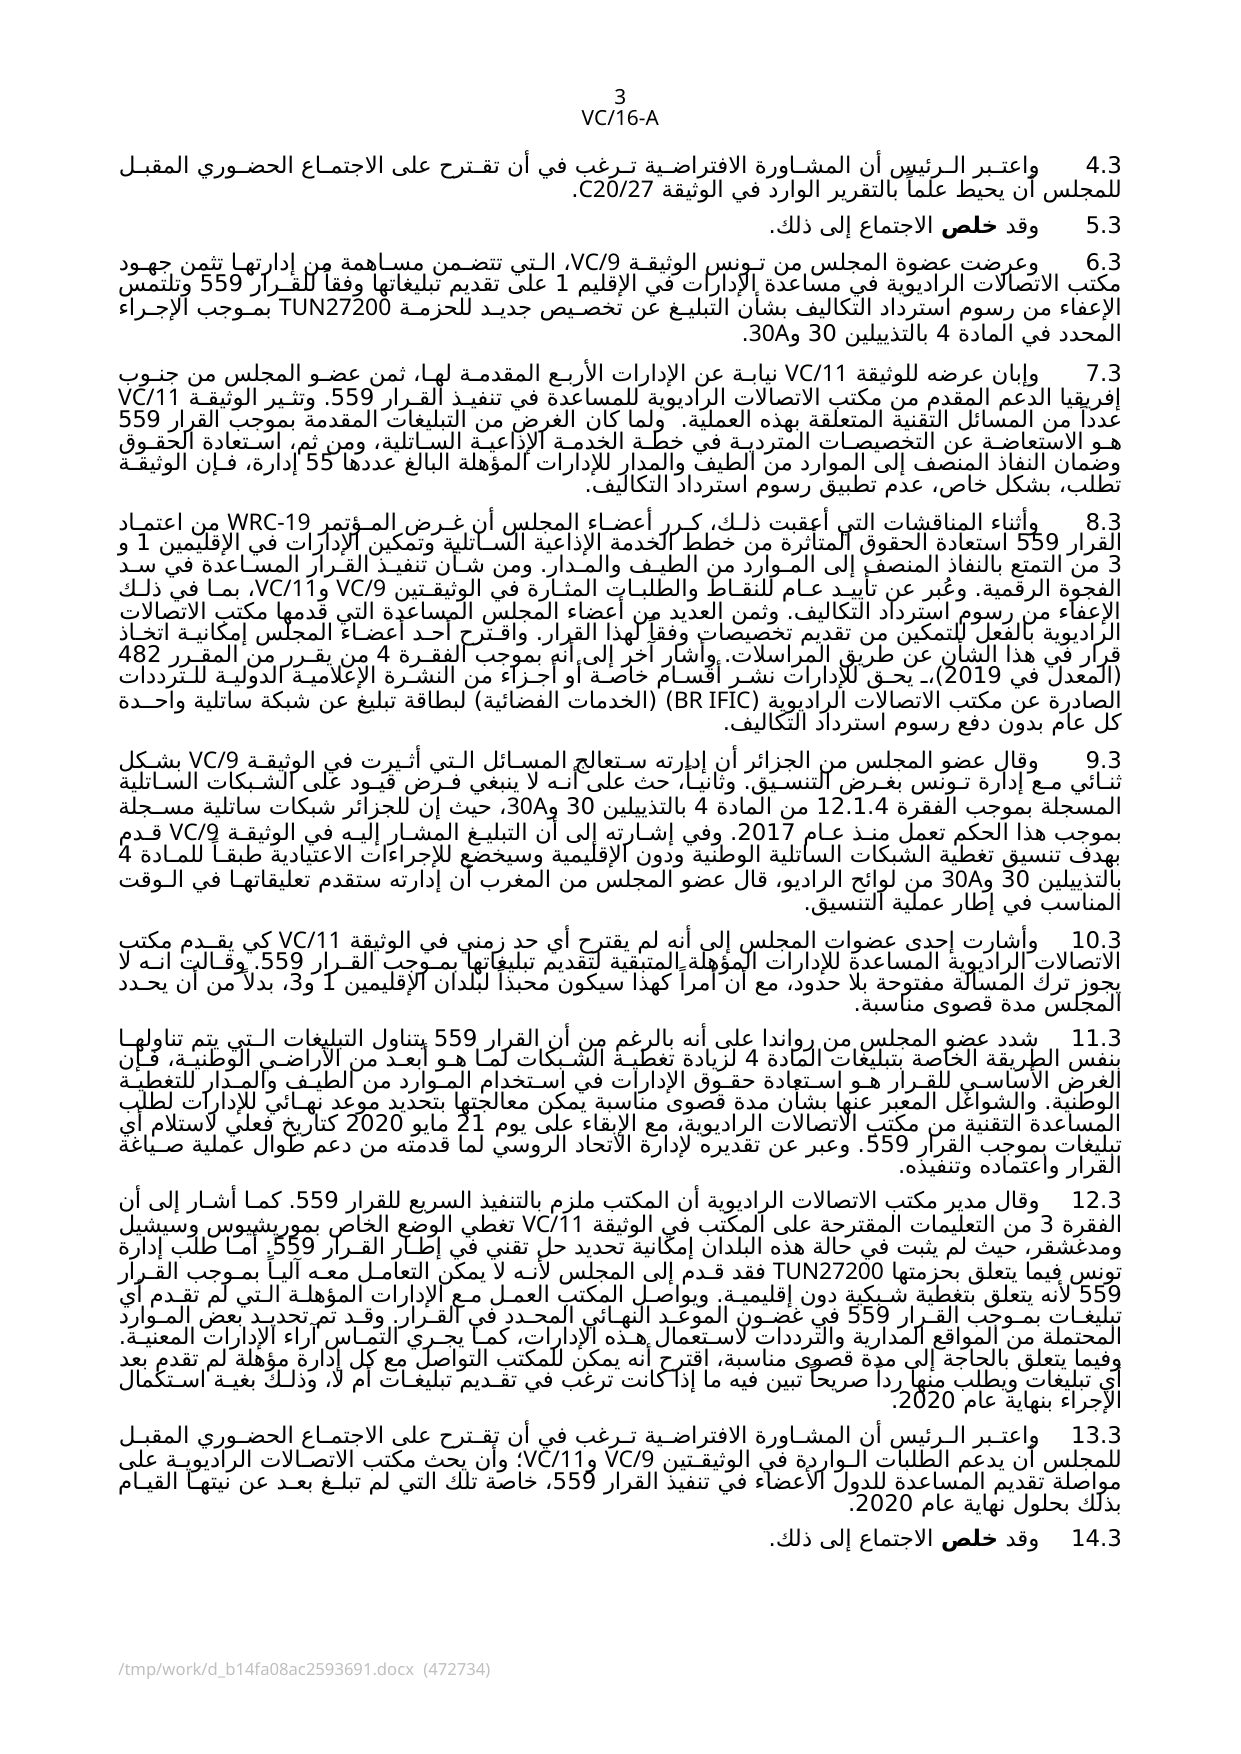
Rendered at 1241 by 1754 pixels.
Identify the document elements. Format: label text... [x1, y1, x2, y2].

text 7.3 وإبان عرضه للوثيقة VC/11 نيابة عن الإدارات الأربع المقدمة لها، ثمن عضو المجلس من جنوب إفريقيا الدعم المقدم من مكتب الاتصالات الراديوية للمساعدة في تنفيذ القرار 559. وتثير الوثيقة VC/11 عدداً من المسائل التقنية المتعلقة بهذه العملية. ولما كان الغرض من التبليغات المقدمة بموجب القرار 559 هو الاستعاضة عن التخصيصات المتردية في خطة الخدمة الإذاعية الساتلية، ومن ثم، استعادة الحقوق وضمان النفاذ المنصف إلى الموارد من الطيف والمدار للإدارات المؤهلة البالغ عددها 55 إدارة، فإن الوثيقة تطلب، بشكل خاص، عدم تطبيق رسوم استرداد التكاليف. [118, 361, 1122, 497]
text 11.3 شدد عضو المجلس من رواندا على أنه بالرغم من أن القرار 559 يتناول التبليغات التي يتم تناولها بنفس الطريقة الخاصة بتبليغات المادة 4 لزيادة تغطية الشبكات لما هو أبعد من الأراضي الوطنية، فإن الغرض الأساسي للقرار هو استعادة حقوق الإدارات في استخدام الموارد من الطيف والمدار للتغطية الوطنية. والشواغل المعبر عنها بشأن مدة قصوى مناسبة يمكن معالجتها بتحديد موعد نهائي للإدارات لطلب المساعدة التقنية من مكتب الاتصالات الراديوية، مع الإبقاء على يوم 21 مايو 2020 كتاريخ فعلي لاستلام أي تبليغات بموجب القرار 559. وعبر عن تقديره لإدارة الاتحاد الروسي لما قدمته من دعم طوال عملية صياغة القرار واعتماده وتنفيذه. [118, 1030, 1122, 1179]
text 8.3 وأثناء المناقشات التي أعقبت ذلك، كرر أعضاء المجلس أن غرض المؤتمر WRC-19 من اعتماد القرار 559 استعادة الحقوق المتأثرة من خطط الخدمة الإذاعية الساتلية وتمكين الإدارات في الإقليمين 1 و3 من التمتع بالنفاذ المنصف إلى الموارد من الطيف والمدار. ومن شأن تنفيذ القرار المساعدة في سد الفجوة الرقمية. وعُبر عن تأييد عام للنقاط والطلبات المثارة في الوثيقتين VC/9 وVC/11، بما في ذلك الإعفاء من رسوم استرداد التكاليف. وثمن العديد من أعضاء المجلس المساعدة التي قدمها مكتب الاتصالات الراديوية بالفعل للتمكين من تقديم تخصيصات وفقاً لهذا القرار. واقترح أحد أعضاء المجلس إمكانية اتخاذ قرار في هذا الشأن عن طريق المراسلات. وأشار آخر إلى أنه بموجب الفقرة 4 من يقرر من المقرر 482 (المعدل في 2019)، يحق للإدارات نشر أقسام خاصة أو أجزاء من النشرة الإعلامية الدولية للترددات الصادرة عن مكتب الاتصالات الراديوية (BR IFIC) (الخدمات الفضائية) لبطاقة تبليغ عن شبكة ساتلية واحدة كل عام بدون دفع رسوم استرداد التكاليف. [118, 510, 1122, 736]
text 14.3 وقد خلص الاجتماع إلى ذلك. [955, 1529, 1122, 1550]
text 13.3 واعتبر الرئيس أن المشاورة الافتراضية ترغب في أن تقترح على الاجتماع الحضوري المقبل للمجلس أن يدعم الطلبات الواردة في الوثيقتين VC/9 وVC/11؛ وأن يحث مكتب الاتصالات الراديوية على مواصلة تقديم المساعدة للدول الأعضاء في تنفيذ القرار 559، خاصة تلك التي لم تبلغ بعد عن نيتها القيام بذلك بحلول نهاية عام 2020. [118, 1427, 1122, 1517]
text 5.3 وقد خلص الاجتماع إلى ذلك. [954, 217, 1122, 238]
text 9.3 وقال عضو المجلس من الجزائر أن إدارته ستعالج المسائل التي أثيرت في الوثيقة VC/9 بشكل ثنائي مع إدارة تونس بغرض التنسيق. وثانياً، حث على أنه لا ينبغي فرض قيود على الشبكات الساتلية المسجلة بموجب الفقرة 12.1.4 من المادة 4 بالتذييلين 30 و30A، حيث إن للجزائر شبكات ساتلية مسجلة بموجب هذا الحكم تعمل منذ عام 2017. وفي إشارته إلى أن التبليغ المشار إليه في الوثيقة VC/9 قدم بهدف تنسيق تغطية الشبكات الساتلية الوطنية ودون الإقليمية وسيخضع للإجراءات الاعتيادية طبقاً للمادة 4 بالتذييلين 30 و30A من لوائح الراديو، قال عضو المجلس من المغرب أن إدارته ستقدم تعليقاتها في الوقت المناسب في إطار عملية التنسيق. [118, 749, 1122, 916]
text 4.3 واعتبر الرئيس أن المشاورة الافتراضية ترغب في أن تقترح على الاجتماع الحضوري المقبل للمجلس أن يحيط علماً بالتقرير الوارد في الوثيقة C20/27. [118, 157, 1122, 204]
text 14.3 وقد خلص الاجتماع إلى ذلك. [118, 1529, 975, 1550]
text 10.3 وأشارت إحدى عضوات المجلس إلى أنه لم يقترح أي حد زمني في الوثيقة VC/11 كي يقدم مكتب الاتصالات الراديوية المساعدة للإدارات المؤهلة المتبقية لتقديم تبليغاتها بموجب القرار 559. وقالت انه لا يجوز ترك المسألة مفتوحة بلا حدود، مع أن أمراً كهذا سيكون محبذاً لبلدان الإقليمين 1 و3، بدلاً من أن يحدد المجلس مدة قصوى مناسبة. [118, 928, 1122, 1017]
text 12.3 وقال مدير مكتب الاتصالات الراديوية أن المكتب ملزم بالتنفيذ السريع للقرار 559. كما أشار إلى أن الفقرة 3 من التعليمات المقترحة على المكتب في الوثيقة VC/11 تغطي الوضع الخاص بموريشيوس وسيشيل ومدغشقر، حيث لم يثبت في حالة هذه البلدان إمكانية تحديد حل تقني في إطار القرار 559. أما طلب إدارة تونس فيما يتعلق بحزمتها TUN27200 فقد قدم إلى المجلس لأنه لا يمكن التعامل معه آلياً بموجب القرار 559 لأنه يتعلق بتغطية شبكية دون إقليمية. ويواصل المكتب العمل مع الإدارات المؤهلة التي لم تقدم أي تبليغات بموجب القرار 559 في غضون الموعد النهائي المحدد في القرار. وقد تم تحديد بعض الموارد المحتملة من المواقع المدارية والترددات لاستعمال هذه الإدارات، كما يجري التماس آراء الإدارات المعنية. وفيما يتعلق بالحاجة إلى مدة قصوى مناسبة، اقترح أنه يمكن للمكتب التواصل مع كل إدارة مؤهلة لم تقدم بعد أي تبليغات ويطلب منها رداً صريحاً تبين فيه ما إذا كانت ترغب في تقديم تبليغات أم لا، وذلك بغية استكمال الإجراء بنهاية عام 2020. [118, 1192, 1122, 1414]
text 5.3 وقد خلص الاجتماع إلى ذلك. [118, 217, 975, 238]
text 6.3 وعرضت عضوة المجلس من تونس الوثيقة VC/9، التي تتضمن مساهمة من إدارتها تثمن جهود مكتب الاتصالات الراديوية في مساعدة الإدارات في الإقليم 1 على تقديم تبليغاتها وفقاً للقرار 559 وتلتمس الإعفاء من رسوم استرداد التكاليف بشأن التبليغ عن تخصيص جديد للحزمة TUN27200 بموجب الإجراء المحدد في المادة 4 بالتذييلين 30 و30A. [118, 250, 1122, 348]
